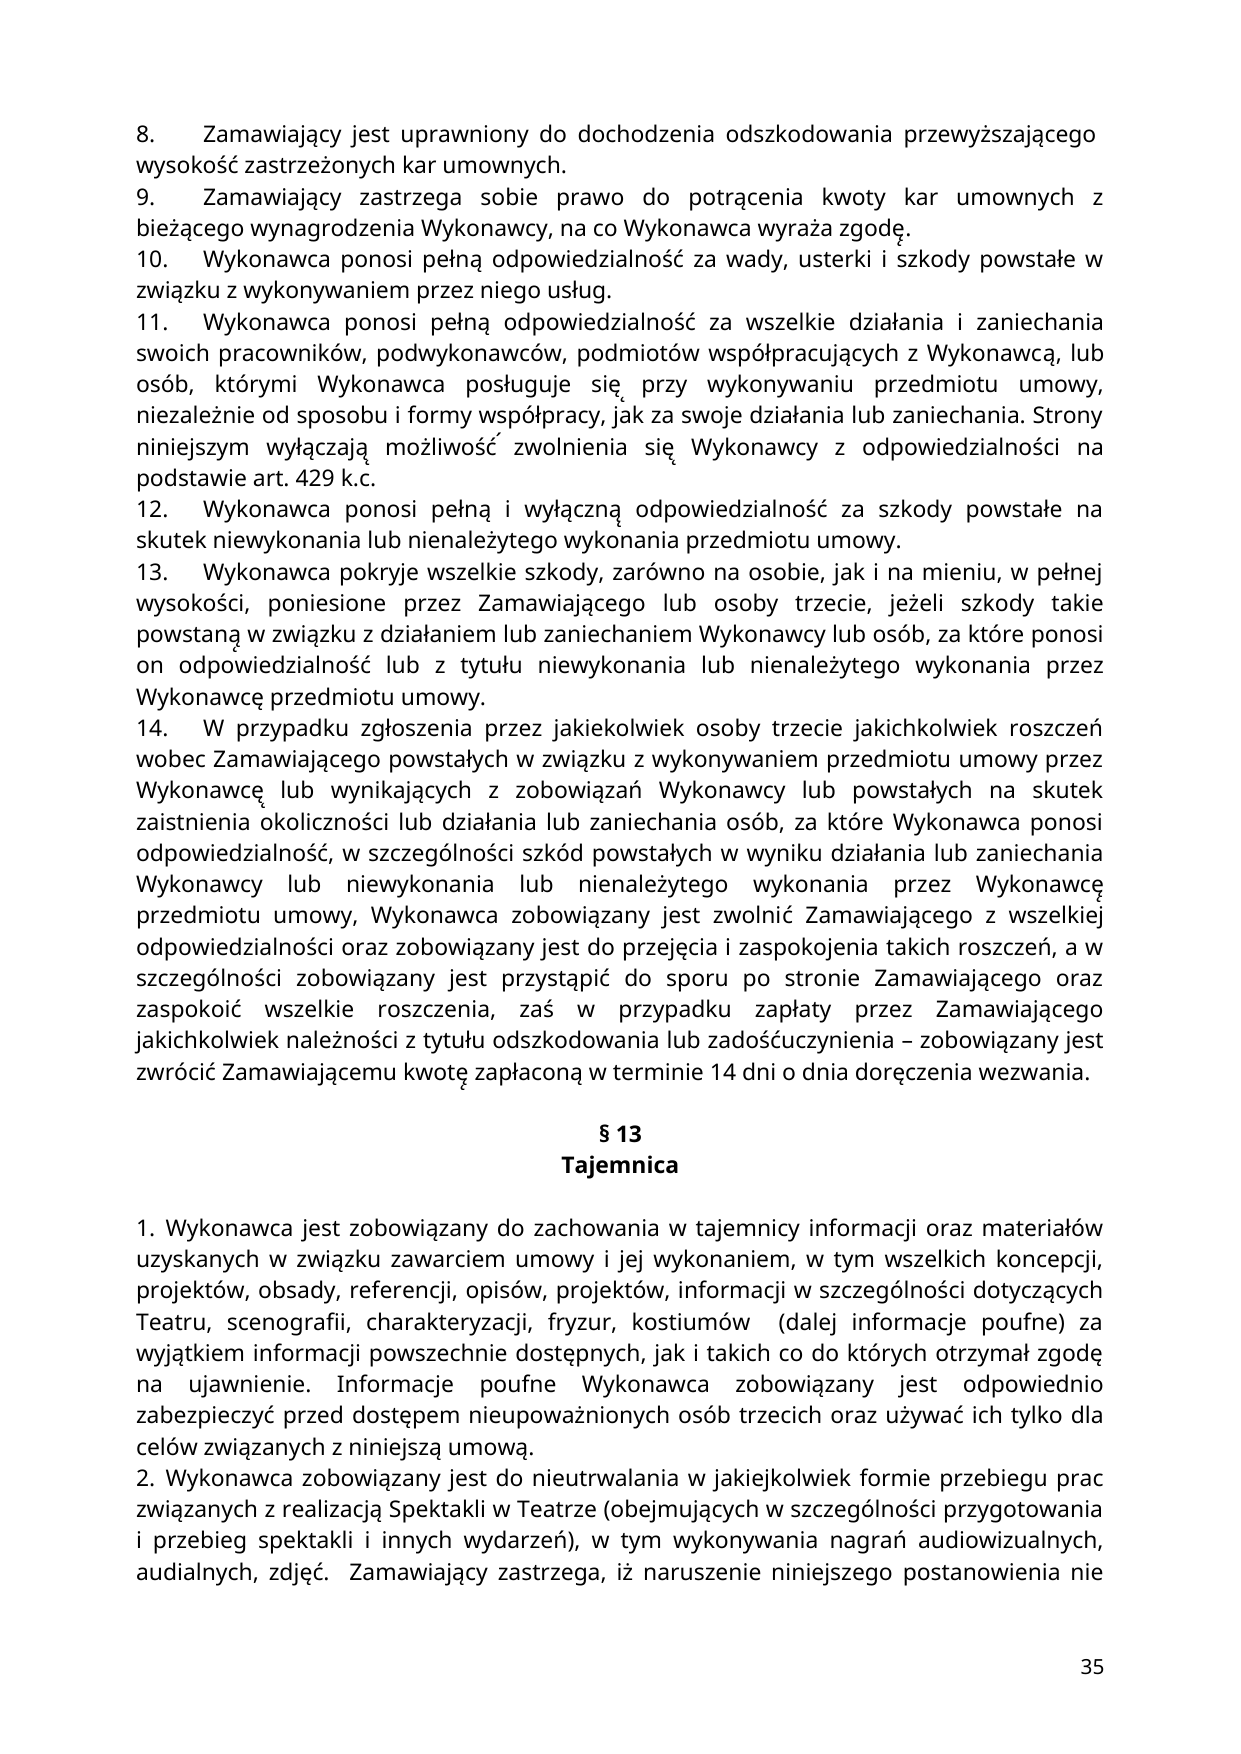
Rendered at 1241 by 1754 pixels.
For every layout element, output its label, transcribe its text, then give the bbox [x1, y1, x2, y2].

list Zamawiający jest uprawniony do dochodzenia odszkodowania przewyższającego wysokość zastrzeżonych kar umownych. [136, 118, 1097, 181]
list Wykonawca ponosi pełną odpowiedzialność za wady, usterki i szkody powstałe w związku z wykonywaniem przez niego usług. [136, 243, 1104, 306]
text § 13 [136, 1118, 1104, 1149]
text Tajemnica [136, 1149, 1104, 1181]
text 1. Wykonawca jest zobowiązany do zachowania w tajemnicy informacji oraz materiałów uzyskanych w związku zawarciem umowy i jej wykonaniem, w tym wszelkich koncepcji, projektów, obsady, referencji, opisów, projektów, informacji w szczególności dotyczących Teatru, scenografii, charakteryzacji, fryzur, kostiumów (dalej informacje poufne) za wyjątkiem informacji powszechnie dostępnych, jak i takich co do których otrzymał zgodę na ujawnienie. Informacje poufne Wykonawca zobowiązany jest odpowiednio zabezpieczyć przed dostępem nieupoważnionych osób trzecich oraz używać ich tylko dla celów związanych z niniejszą umową. [136, 1212, 1104, 1462]
list W przypadku zgłoszenia przez jakiekolwiek osoby trzecie jakichkolwiek roszczeń wobec Zamawiającego powstałych w związku z wykonywaniem przedmiotu umowy przez Wykonawcę̨ lub wynikających z zobowiązań Wykonawcy lub powstałych na skutek zaistnienia okoliczności lub działania lub zaniechania osób, za które Wykonawca ponosi odpowiedzialność, w szczególności szkód powstałych w wyniku działania lub zaniechania Wykonawcy lub niewykonania lub nienależytego wykonania przez Wykonawcę̨ przedmiotu umowy, Wykonawca zobowiązany jest zwolnić Zamawiającego z wszelkiej odpowiedzialności oraz zobowiązany jest do przejęcia i zaspokojenia takich roszczeń, a w szczególności zobowiązany jest przystąpić do sporu po stronie Zamawiającego oraz zaspokoić wszelkie roszczenia, zaś w przypadku zapłaty przez Zamawiającego jakichkolwiek należności z tytułu odszkodowania lub zadośćuczynienia – zobowiązany jest zwrócić Zamawiającemu kwotę̨ zapłaconą w terminie 14 dni o dnia doręczenia wezwania. [136, 712, 1104, 1087]
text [136, 1462, 1104, 1587]
list Zamawiający zastrzega sobie prawo do potrącenia kwoty kar umownych z bieżącego wynagrodzenia Wykonawcy, na co Wykonawca wyraża zgodę̨. [136, 181, 1104, 243]
list Wykonawca pokryje wszelkie szkody, zarówno na osobie, jak i na mieniu, w pełnej wysokości, poniesione przez Zamawiającego lub osoby trzecie, jeżeli szkody takie powstaną̨ w związku z działaniem lub zaniechaniem Wykonawcy lub osób, za które ponosi on odpowiedzialność lub z tytułu niewykonania lub nienależytego wykonania przez Wykonawcę przedmiotu umowy. [136, 556, 1104, 712]
list Wykonawca ponosi pełną i wyłączną̨ odpowiedzialność za szkody powstałe na skutek niewykonania lub nienależytego wykonania przedmiotu umowy. [136, 493, 1104, 556]
list Wykonawca ponosi pełną odpowiedzialność za wszelkie działania i zaniechania swoich pracowników, podwykonawców, podmiotów współpracujących z Wykonawcą, lub osób, którymi Wykonawca posługuje się̨ przy wykonywaniu przedmiotu umowy, niezależnie od sposobu i formy współpracy, jak za swoje działania lub zaniechania. Strony niniejszym wyłączają̨ możliwość́ zwolnienia się̨ Wykonawcy z odpowiedzialności na podstawie art. 429 k.c. [136, 306, 1104, 493]
